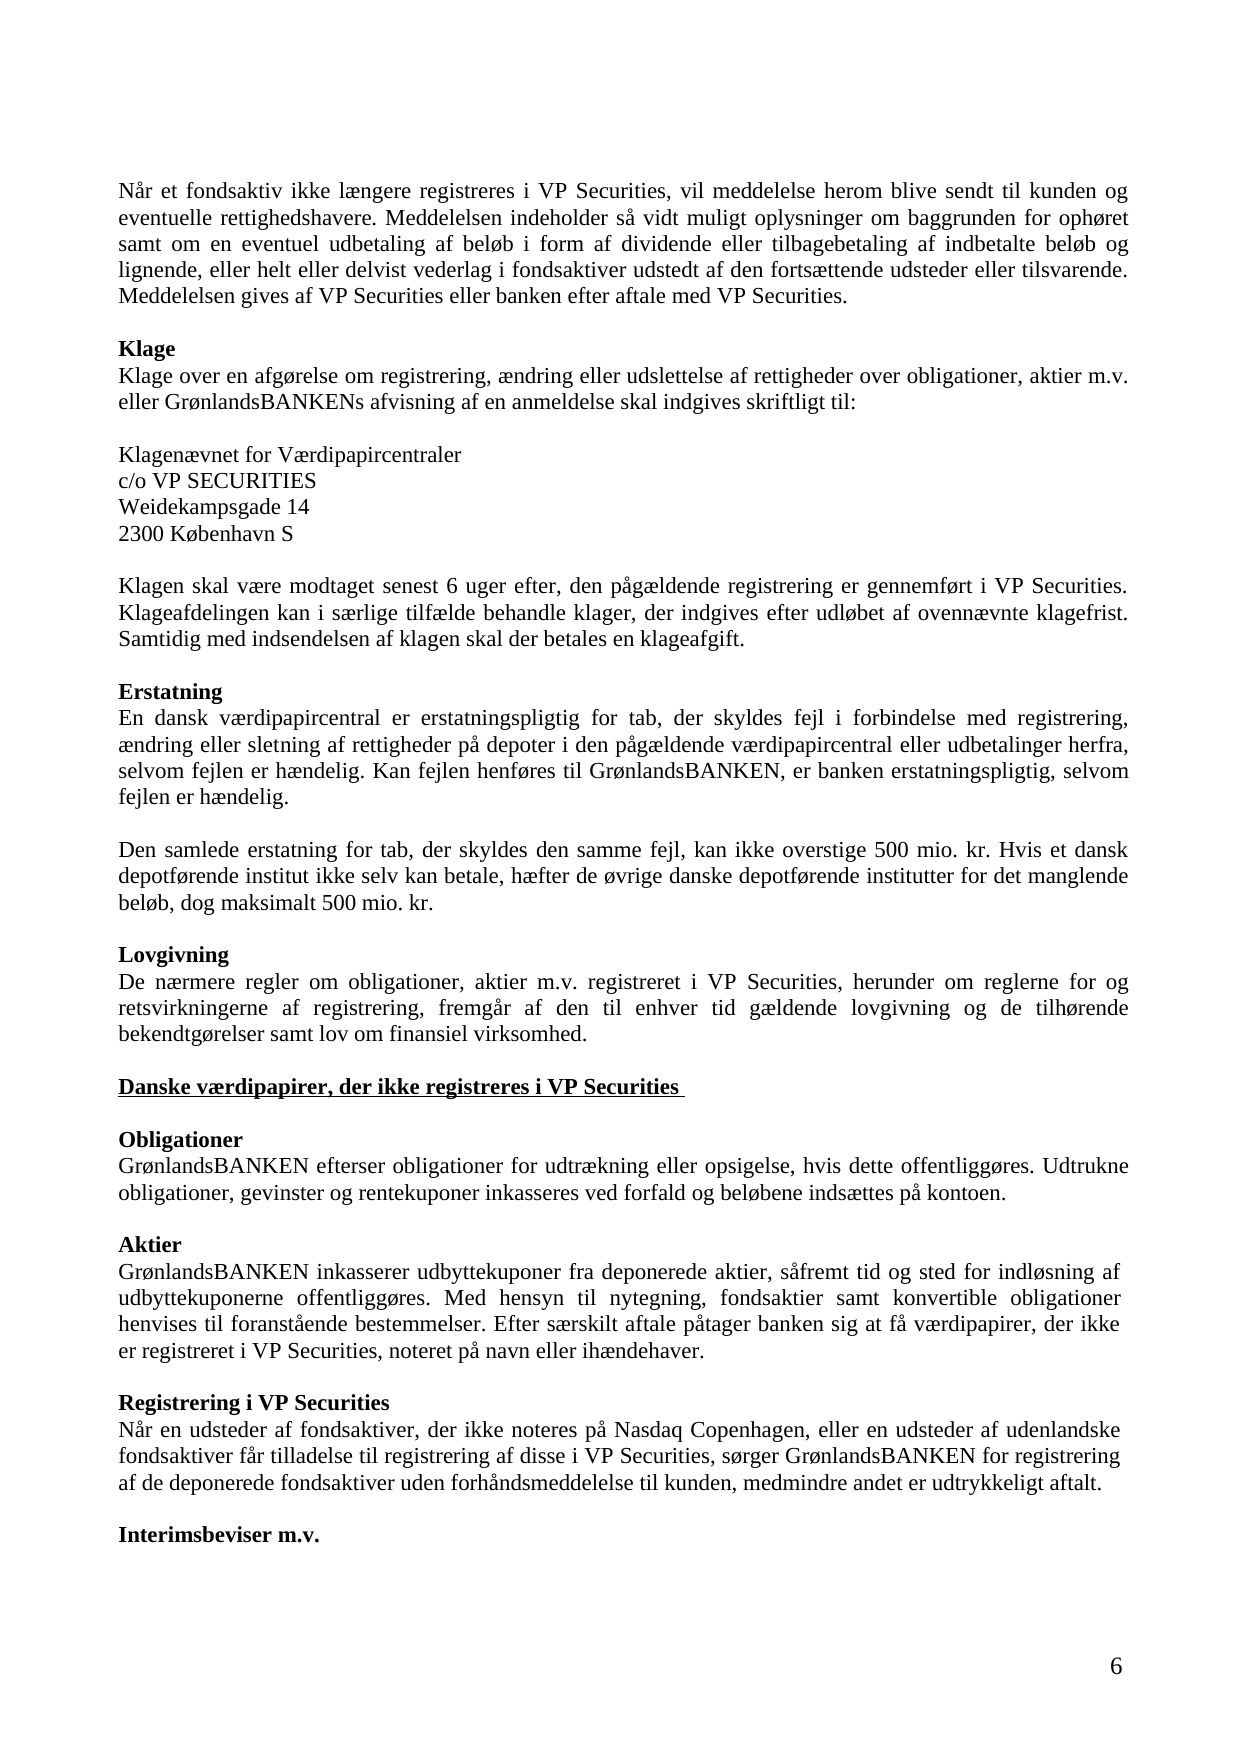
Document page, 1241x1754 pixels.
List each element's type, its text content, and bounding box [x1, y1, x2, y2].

text Aktier [118, 1231, 1131, 1258]
text Registrering i VP Securities [118, 1389, 1131, 1416]
text De nærmere regler om obligationer, aktier m.v. registreret i VP Securities, herunder om reglerne for og retsvirkningerne af registrering, fremgår af den til enhver tid gældende lovgivning og de tilhørende bekendtgørelser samt lov om finansiel virksomhed. [118, 968, 1131, 1047]
text Erstatning [118, 678, 1131, 704]
text En dansk værdipapircentral er erstatningspligtig for tab, der skyldes fejl i forbindelse med registrering, ændring eller sletning af rettigheder på depoter i den pågældende værdipapircentral eller udbetalinger herfra, selvom fejlen er hændelig. Kan fejlen henføres til GrønlandsBANKEN, er banken erstatningspligtig, selvom fejlen er hændelig. [118, 704, 1131, 810]
text Interimsbeviser m.v. [118, 1521, 1131, 1548]
text Klage [118, 335, 1131, 362]
text Obligationer [118, 1126, 1131, 1152]
text Klage over en afgørelse om registrering, ændring eller udslettelse af rettigheder over obligationer, aktier m.v. eller GrønlandsBANKENs afvisning af en anmeldelse skal indgives skriftligt til: [118, 362, 1131, 414]
text Når en udsteder af fondsaktiver, der ikke noteres på Nasdaq Copenhagen, eller en udsteder af udenlandske fondsaktiver får tilladelse til registrering af disse i VP Securities, sørger GrønlandsBANKEN for registrering af de deponerede fondsaktiver uden forhåndsmeddelelse til kunden, medmindre andet er udtrykkeligt aftalt. [118, 1416, 1122, 1495]
text GrønlandsBANKEN inkasserer udbyttekuponer fra deponerede aktier, såfremt tid og sted for indløsning af udbyttekuponerne offentliggøres. Med hensyn til nytegning, fondsaktier samt konvertible obligationer henvises til foranstående bestemmelser. Efter særskilt aftale påtager banken sig at få værdipapirer, der ikke er registreret i VP Securities, noteret på navn eller ihændehaver. [118, 1258, 1122, 1363]
text Danske værdipapirer, der ikke registreres i VP Securities [118, 1073, 1131, 1099]
text GrønlandsBANKEN efterser obligationer for udtrækning eller opsigelse, hvis dette offentliggøres. Udtrukne obligationer, gevinster og rentekuponer inkasseres ved forfald og beløbene indsættes på kontoen. [118, 1152, 1131, 1205]
text Lovgivning [118, 941, 1131, 968]
text Weidekampsgade 14 [118, 493, 1131, 520]
text Når et fondsaktiv ikke længere registreres i VP Securities, vil meddelelse herom blive sendt til kunden og eventuelle rettighedshavere. Meddelelsen indeholder så vidt muligt oplysninger om baggrunden for ophøret samt om en eventuel udbetaling af beløb i form af dividende eller tilbagebetaling af indbetalte beløb og lignende, eller helt eller delvist vederlag i fondsaktiver udstedt af den fortsættende udsteder eller tilsvarende. Meddelelsen gives af VP Securities eller banken efter aftale med VP Securities. [118, 177, 1130, 309]
text 2300 København S [118, 520, 1131, 546]
text Klagenævnet for Værdipapircentraler [118, 441, 1131, 467]
text Klagen skal være modtaget senest 6 uger efter, den pågældende registrering er gennemført i VP Securities. Klageafdelingen kan i særlige tilfælde behandle klager, der indgives efter udløbet af ovennævnte klagefrist. Samtidig med indsendelsen af klagen skal der betales en klageafgift. [118, 572, 1131, 652]
text Den samlede erstatning for tab, der skyldes den samme fejl, kan ikke overstige 500 mio. kr. Hvis et dansk depotførende institut ikke selv kan betale, hæfter de øvrige danske depotførende institutter for det manglende beløb, dog maksimalt 500 mio. kr. [118, 836, 1131, 915]
text c/o VP SECURITIES [118, 467, 1131, 493]
